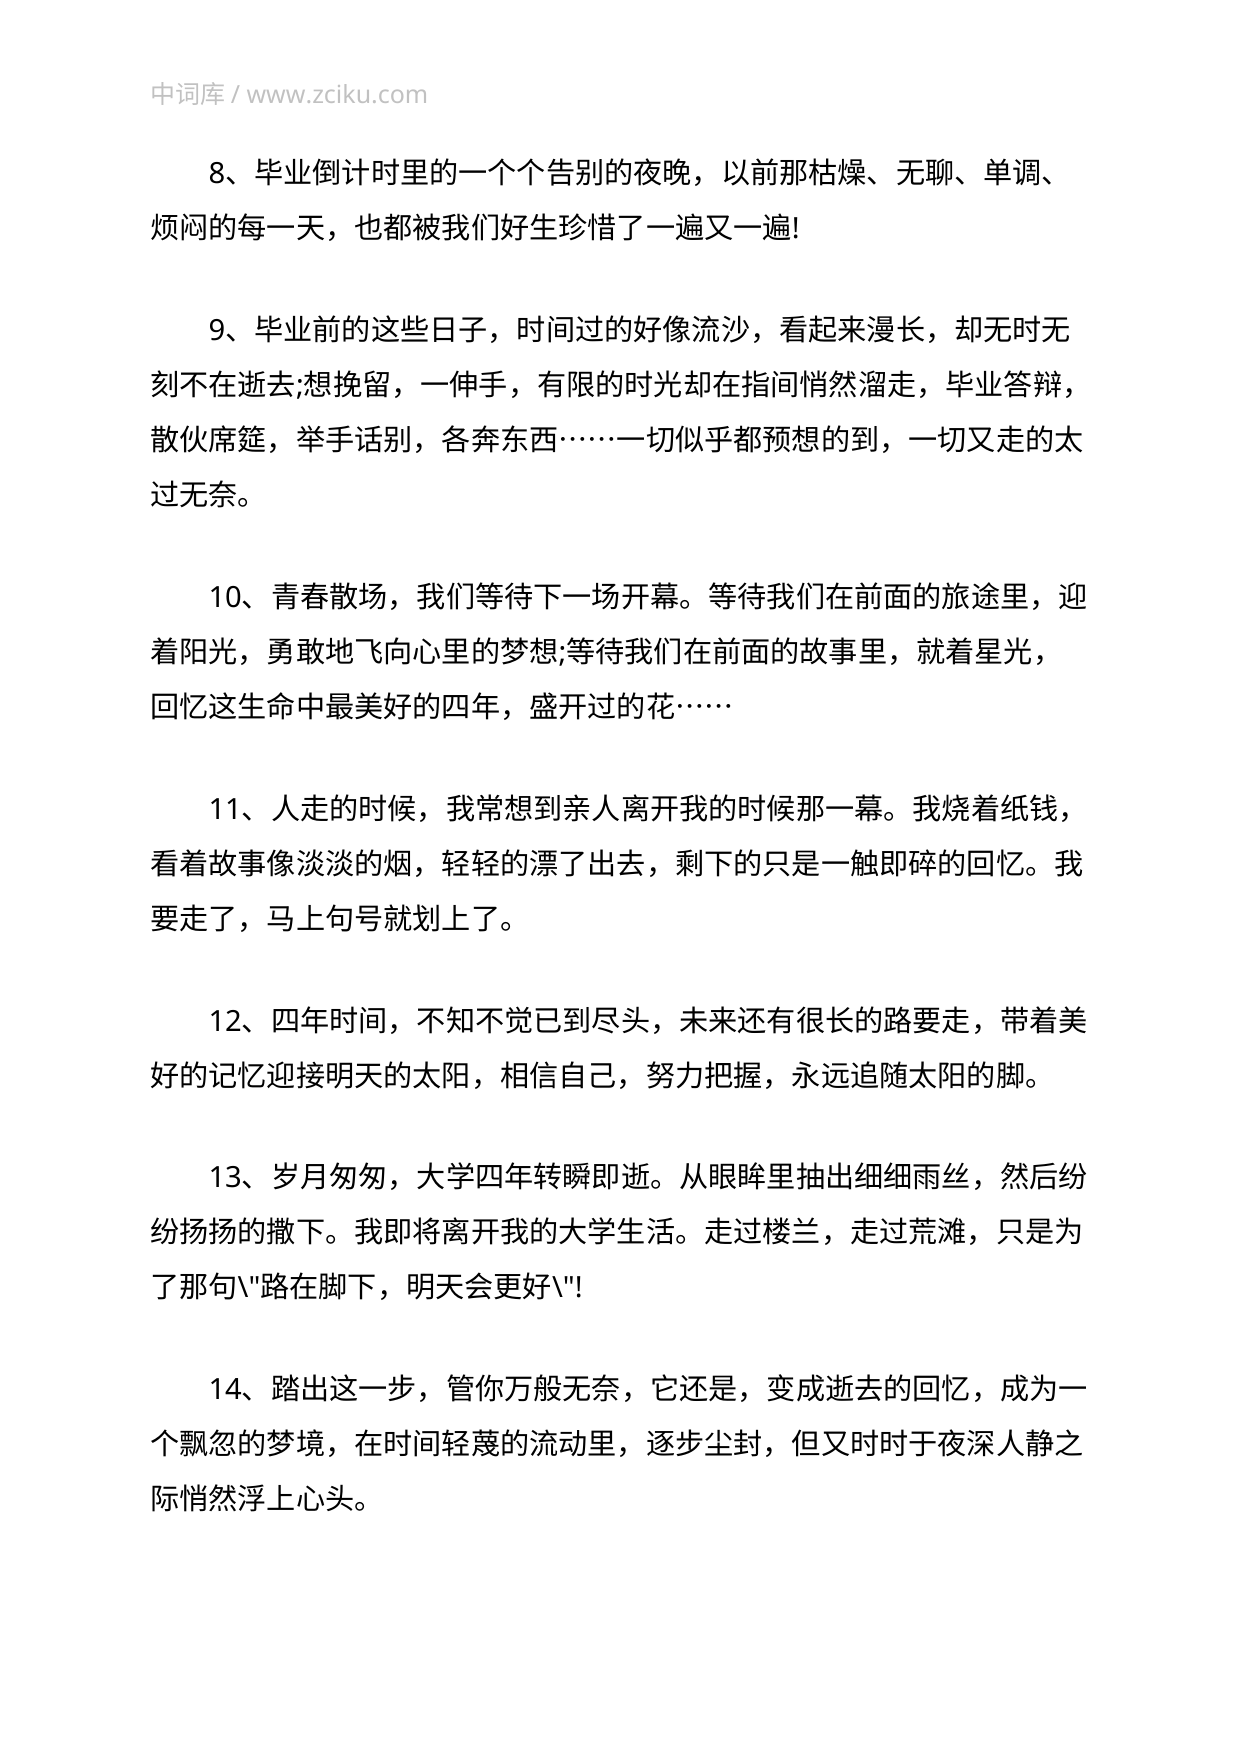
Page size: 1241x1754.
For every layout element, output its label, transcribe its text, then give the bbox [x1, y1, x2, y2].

text 9、毕业前的这些日子，时间过的好像流沙，看起来漫长，却无时无刻不在逝去;想挽留，一伸手，有限的时光却在指间悄然溜走，毕业答辩，散伙席筵，举手话别，各奔东西……一切似乎都预想的到，一切又走的太过无奈。 [150, 307, 1090, 514]
text 12、四年时间，不知不觉已到尽头，未来还有很长的路要走，带着美好的记忆迎接明天的太阳，相信自己，努力把握，永远追随太阳的脚。 [150, 997, 1090, 1094]
text 13、岁月匆匆，大学四年转瞬即逝。从眼眸里抽出细细雨丝，然后纷纷扬扬的撒下。我即将离开我的大学生活。走过楼兰，走过荒滩，只是为了那句\"路在脚下，明天会更好\"! [150, 1154, 1090, 1306]
text 14、踏出这一步，管你万般无奈，它还是，变成逝去的回忆，成为一个飘忽的梦境，在时间轻蔑的流动里，逐步尘封，但又时时于夜深人静之际悄然浮上心头。 [150, 1366, 1090, 1518]
text 10、青春散场，我们等待下一场开幕。等待我们在前面的旅途里，迎着阳光，勇敢地飞向心里的梦想;等待我们在前面的故事里，就着星光，回忆这生命中最美好的四年，盛开过的花…… [150, 574, 1090, 726]
text 11、人走的时候，我常想到亲人离开我的时候那一幕。我烧着纸钱，看着故事像淡淡的烟，轻轻的漂了出去，剩下的只是一触即碎的回忆。我要走了，马上句号就划上了。 [150, 785, 1090, 938]
text 8、毕业倒计时里的一个个告别的夜晚，以前那枯燥、无聊、单调、烦闷的每一天，也都被我们好生珍惜了一遍又一遍! [150, 150, 1090, 247]
